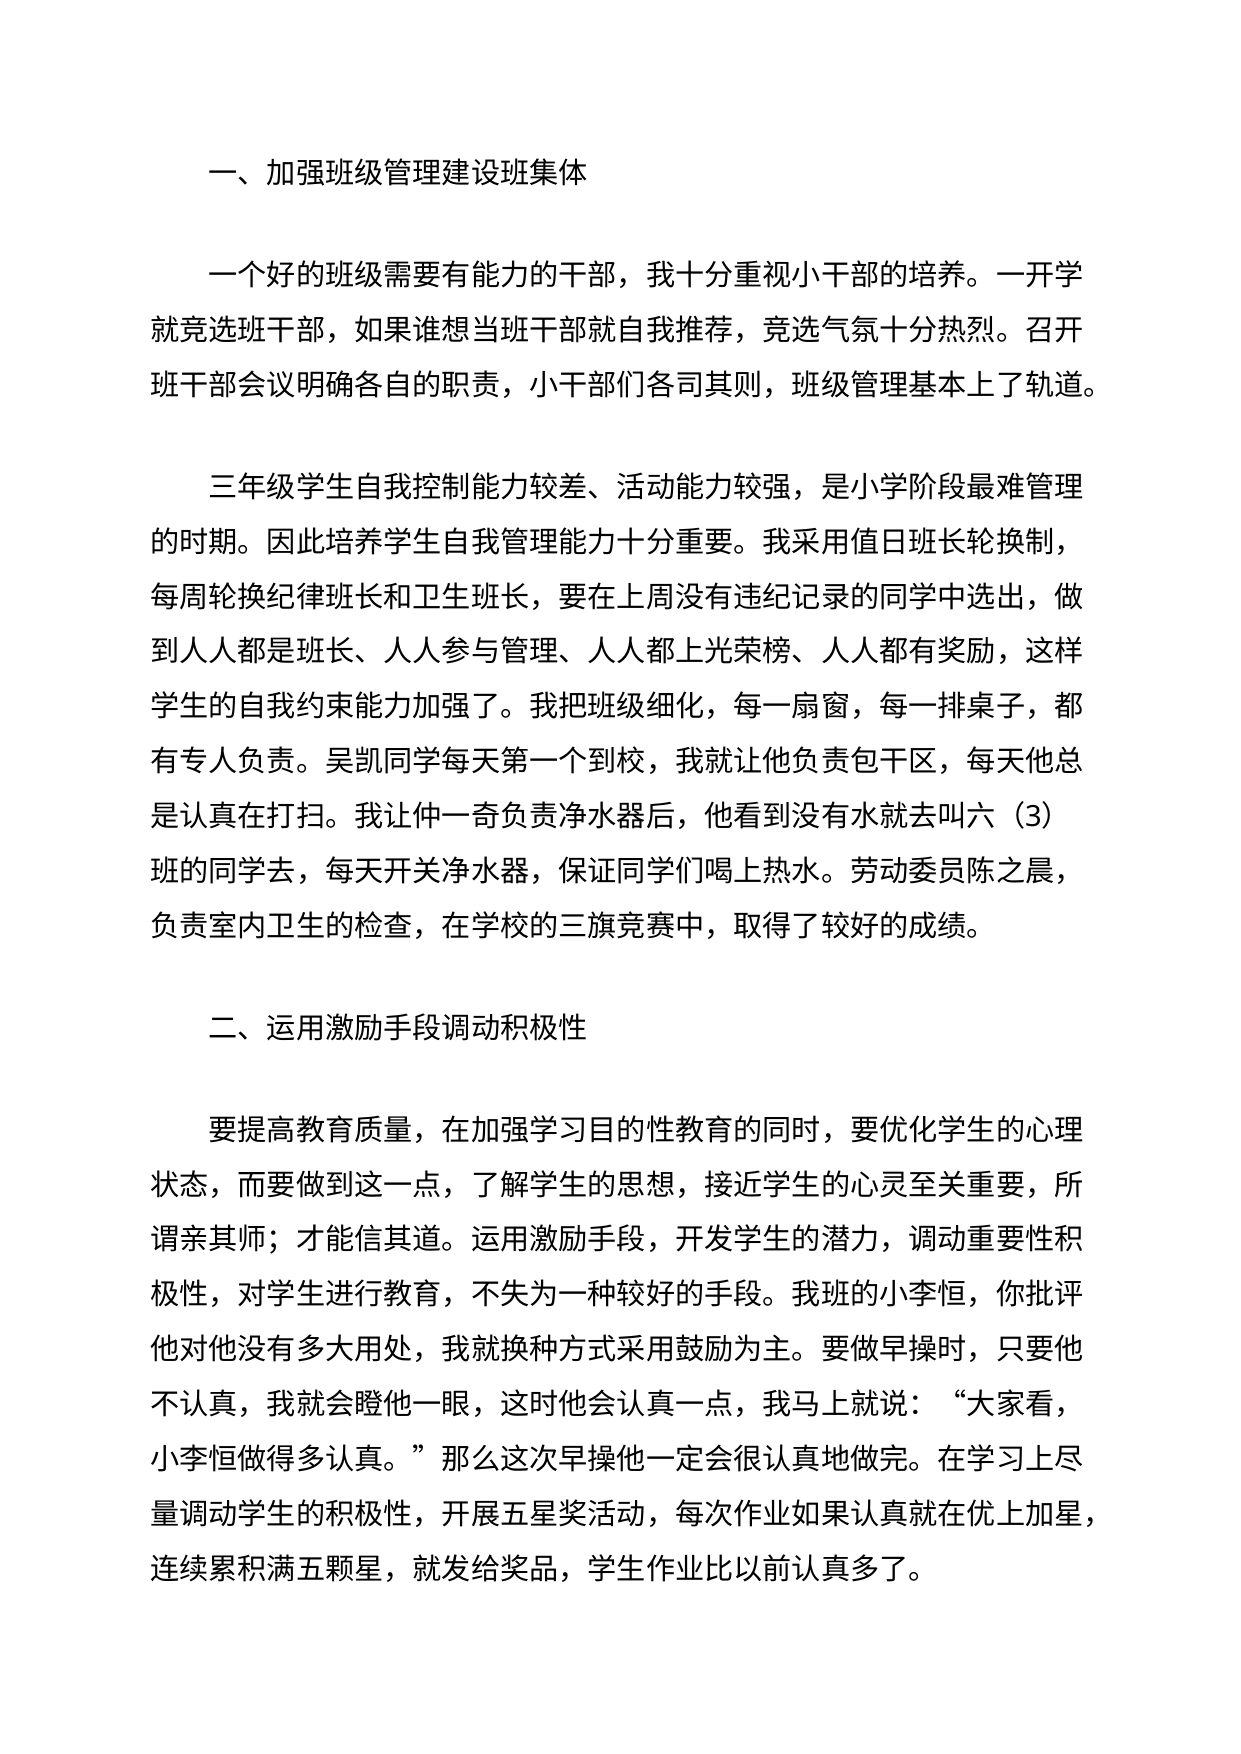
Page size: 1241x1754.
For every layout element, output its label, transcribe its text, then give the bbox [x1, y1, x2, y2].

text 要提高教育质量，在加强学习目的性教育的同时，要优化学生的心理状态，而要做到这一点，了解学生的思想，接近学生的心灵至关重要，所谓亲其师；才能信其道。运用激励手段，开发学生的潜力，调动重要性积极性，对学生进行教育，不失为一种较好的手段。我班的小李恒，你批评他对他没有多大用处，我就换种方式采用鼓励为主。要做早操时，只要他不认真，我就会瞪他一眼，这时他会认真一点，我马上就说：“大家看，小李恒做得多认真。”那么这次早操他一定会很认真地做完。在学习上尽量调动学生的积极性，开展五星奖活动，每次作业如果认真就在优上加星，连续累积满五颗星，就发给奖品，学生作业比以前认真多了。 [150, 1106, 1090, 1588]
text 一、加强班级管理建设班集体 [150, 150, 1090, 192]
text 三年级学生自我控制能力较差、活动能力较强，是小学阶段最难管理的时期。因此培养学生自我管理能力十分重要。我采用值日班长轮换制，每周轮换纪律班长和卫生班长，要在上周没有违纪记录的同学中选出，做到人人都是班长、人人参与管理、人人都上光荣榜、人人都有奖励，这样学生的自我约束能力加强了。我把班级细化，每一扇窗，每一排桌子，都有专人负责。吴凯同学每天第一个到校，我就让他负责包干区，每天他总是认真在打扫。我让仲一奇负责净水器后，他看到没有水就去叫六（3）班的同学去，每天开关净水器，保证同学们喝上热水。劳动委员陈之晨，负责室内卫生的检查，在学校的三旗竞赛中，取得了较好的成绩。 [150, 463, 1090, 945]
text 一个好的班级需要有能力的干部，我十分重视小干部的培养。一开学就竞选班干部，如果谁想当班干部就自我推荐，竞选气氛十分热烈。召开班干部会议明确各自的职责，小干部们各司其则，班级管理基本上了轨道。 [150, 252, 1090, 404]
text 二、运用激励手段调动积极性 [150, 1004, 1090, 1047]
